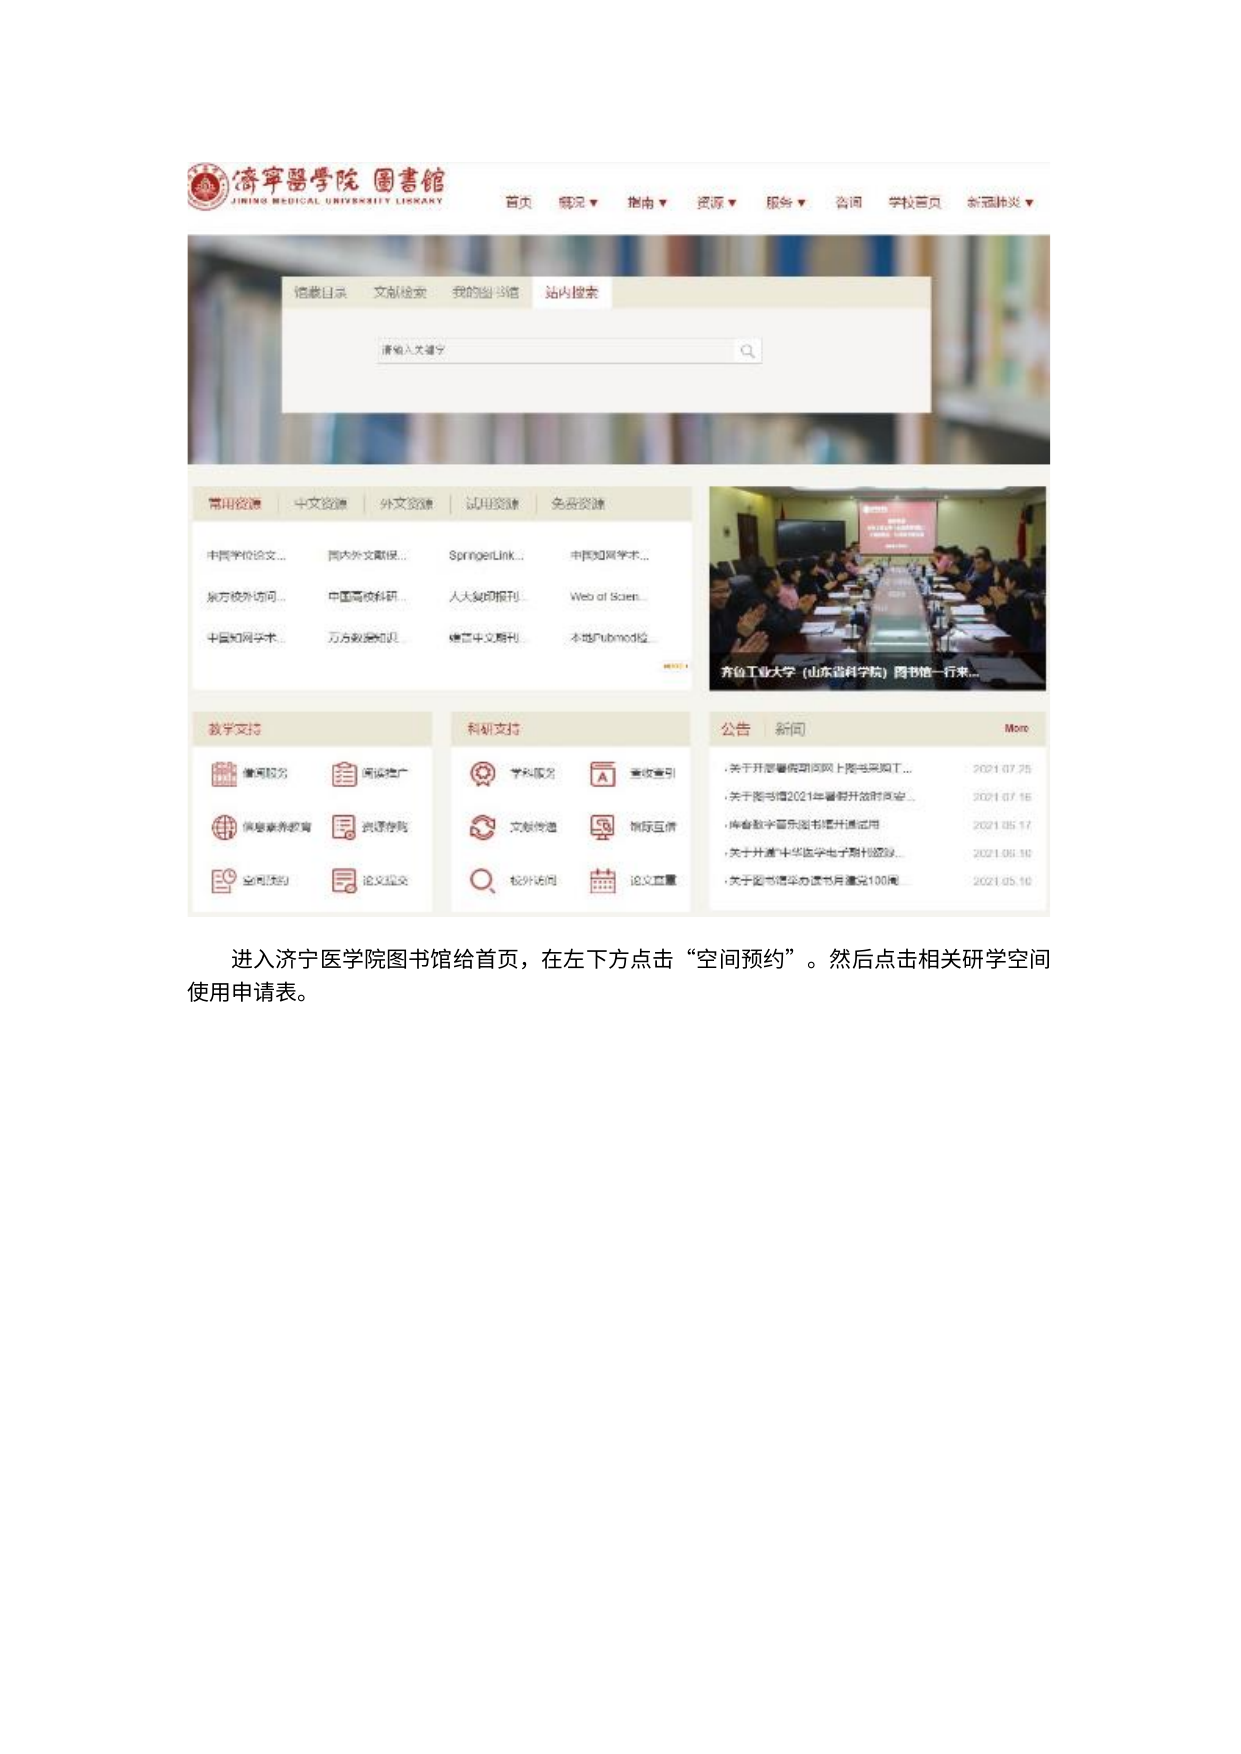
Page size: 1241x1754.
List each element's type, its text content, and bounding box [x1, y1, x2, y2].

text 进入济宁医学院图书馆给首页，在左下方点击“空间预约”。然后点击相关研学空间使用申请表。 [187, 942, 1053, 1007]
picture [187, 162, 1051, 917]
